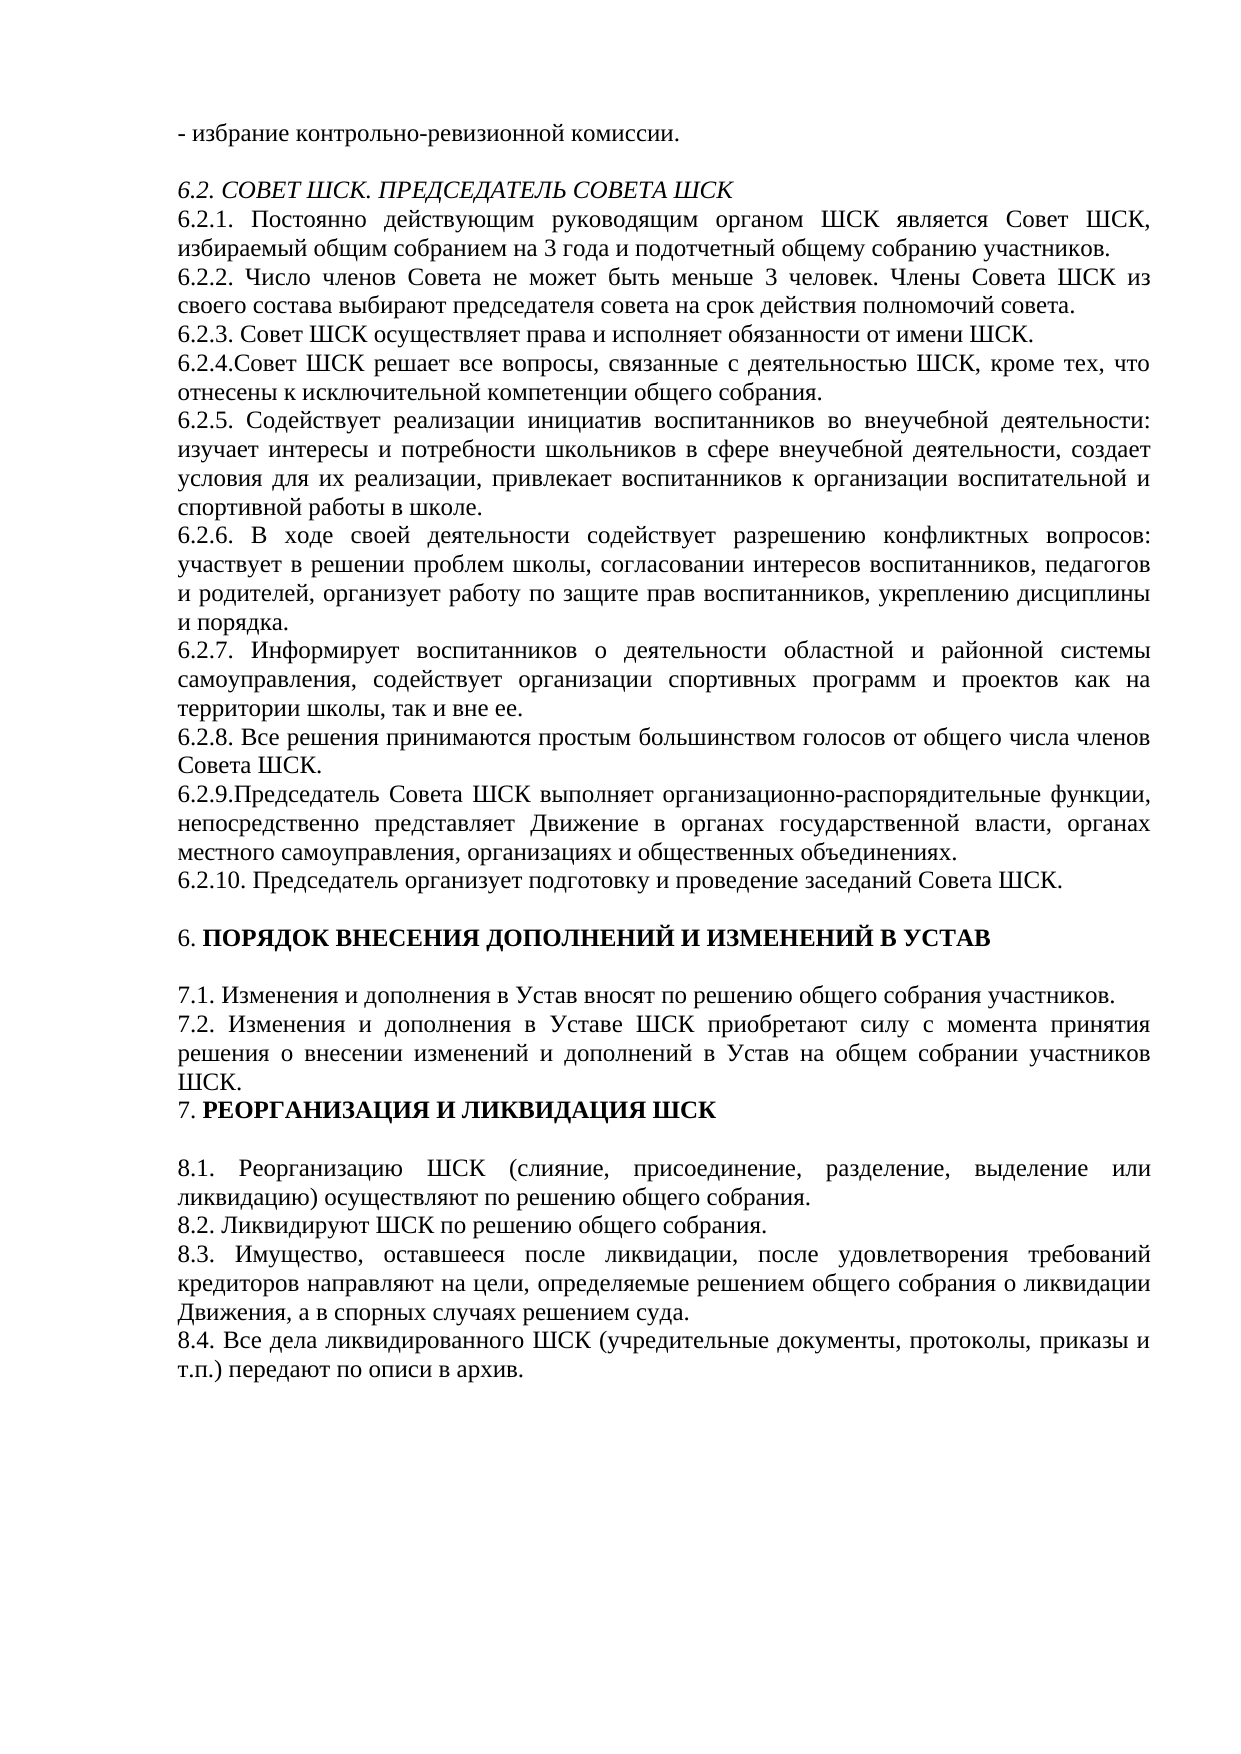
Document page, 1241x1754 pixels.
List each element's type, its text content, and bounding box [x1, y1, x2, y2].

text 6. ПОРЯДОК ВНЕСЕНИЯ ДОПОЛНЕНИЙ И ИЗМЕНЕНИЙ В УСТАВ [177, 923, 1152, 952]
text 6.2.3. Совет ШСК осуществляет права и исполняет обязанности от имени ШСК. [177, 319, 1152, 348]
text 8.2. Ликвидируют ШСК по решению общего собрания. [177, 1211, 1152, 1239]
text 8.4. Все дела ликвидированного ШСК (учредительные документы, протоколы, приказы и т.п.) передают по описи в архив. [177, 1326, 1152, 1383]
text 7.1. Изменения и дополнения в Устав вносят по решению общего собрания участников. [177, 981, 1152, 1009]
text 8.1. Реорганизацию ШСК (слияние, присоединение, разделение, выделение или ликвидацию) осуществляют по решению общего собрания. [177, 1153, 1152, 1211]
text 6.2.7. Информирует воспитанников о деятельности областной и районной системы самоуправления, содействует организации спортивных программ и проектов как на территории школы, так и вне ее. [177, 636, 1152, 722]
text 6.2.6. В ходе своей деятельности содействует разрешению конфликтных вопросов: участвует в решении проблем школы, согласовании интересов воспитанников, педагогов и родителей, организует работу по защите прав воспитанников, укреплению дисциплины и порядка. [177, 521, 1152, 636]
text 6.2.4.Совет ШСК решает все вопросы, связанные с деятельностью ШСК, кроме тех, что отнесены к исключительной компетенции общего собрания. [177, 348, 1152, 406]
text 6.2.8. Все решения принимаются простым большинством голосов от общего числа членов Совета ШСК. [177, 722, 1152, 779]
text 6.2. СОВЕТ ШСК. ПРЕДСЕДАТЕЛЬ СОВЕТА ШСК [177, 176, 1152, 204]
text 7.2. Изменения и дополнения в Уставе ШСК приобретают силу с момента принятия решения о внесении изменений и дополнений в Устав на общем собрании участников ШСК. [177, 1009, 1152, 1096]
text 8.3. Имущество, оставшееся после ликвидации, после удовлетворения требований кредиторов направляют на цели, определяемые решением общего собрания о ликвидации Движения, а в спорных случаях решением суда. [177, 1239, 1152, 1326]
text 6.2.5. Содействует реализации инициатив воспитанников во внеучебной деятельности: изучает интересы и потребности школьников в сфере внеучебной деятельности, создает условия для их реализации, привлекает воспитанников к организации воспитательной и спортивной работы в школе. [177, 406, 1152, 521]
text - избрание контрольно-ревизионной комиссии. [177, 118, 1152, 147]
text 7. РЕОРГАНИЗАЦИЯ И ЛИКВИДАЦИЯ ШСК [177, 1096, 1152, 1124]
text 6.2.1. Постоянно действующим руководящим органом ШСК является Совет ШСК, избираемый общим собранием на 3 года и подотчетный общему собранию участников. [177, 204, 1152, 262]
text 6.2.10. Председатель организует подготовку и проведение заседаний Совета ШСК. [177, 866, 1152, 894]
text 6.2.2. Число членов Совета не может быть меньше 3 человек. Члены Совета ШСК из своего состава выбирают председателя совета на срок действия полномочий совета. [177, 262, 1152, 319]
text 6.2.9.Председатель Совета ШСК выполняет организационно-распорядительные функции, непосредственно представляет Движение в органах государственной власти, органах местного самоуправления, организациях и общественных объединениях. [177, 779, 1152, 866]
